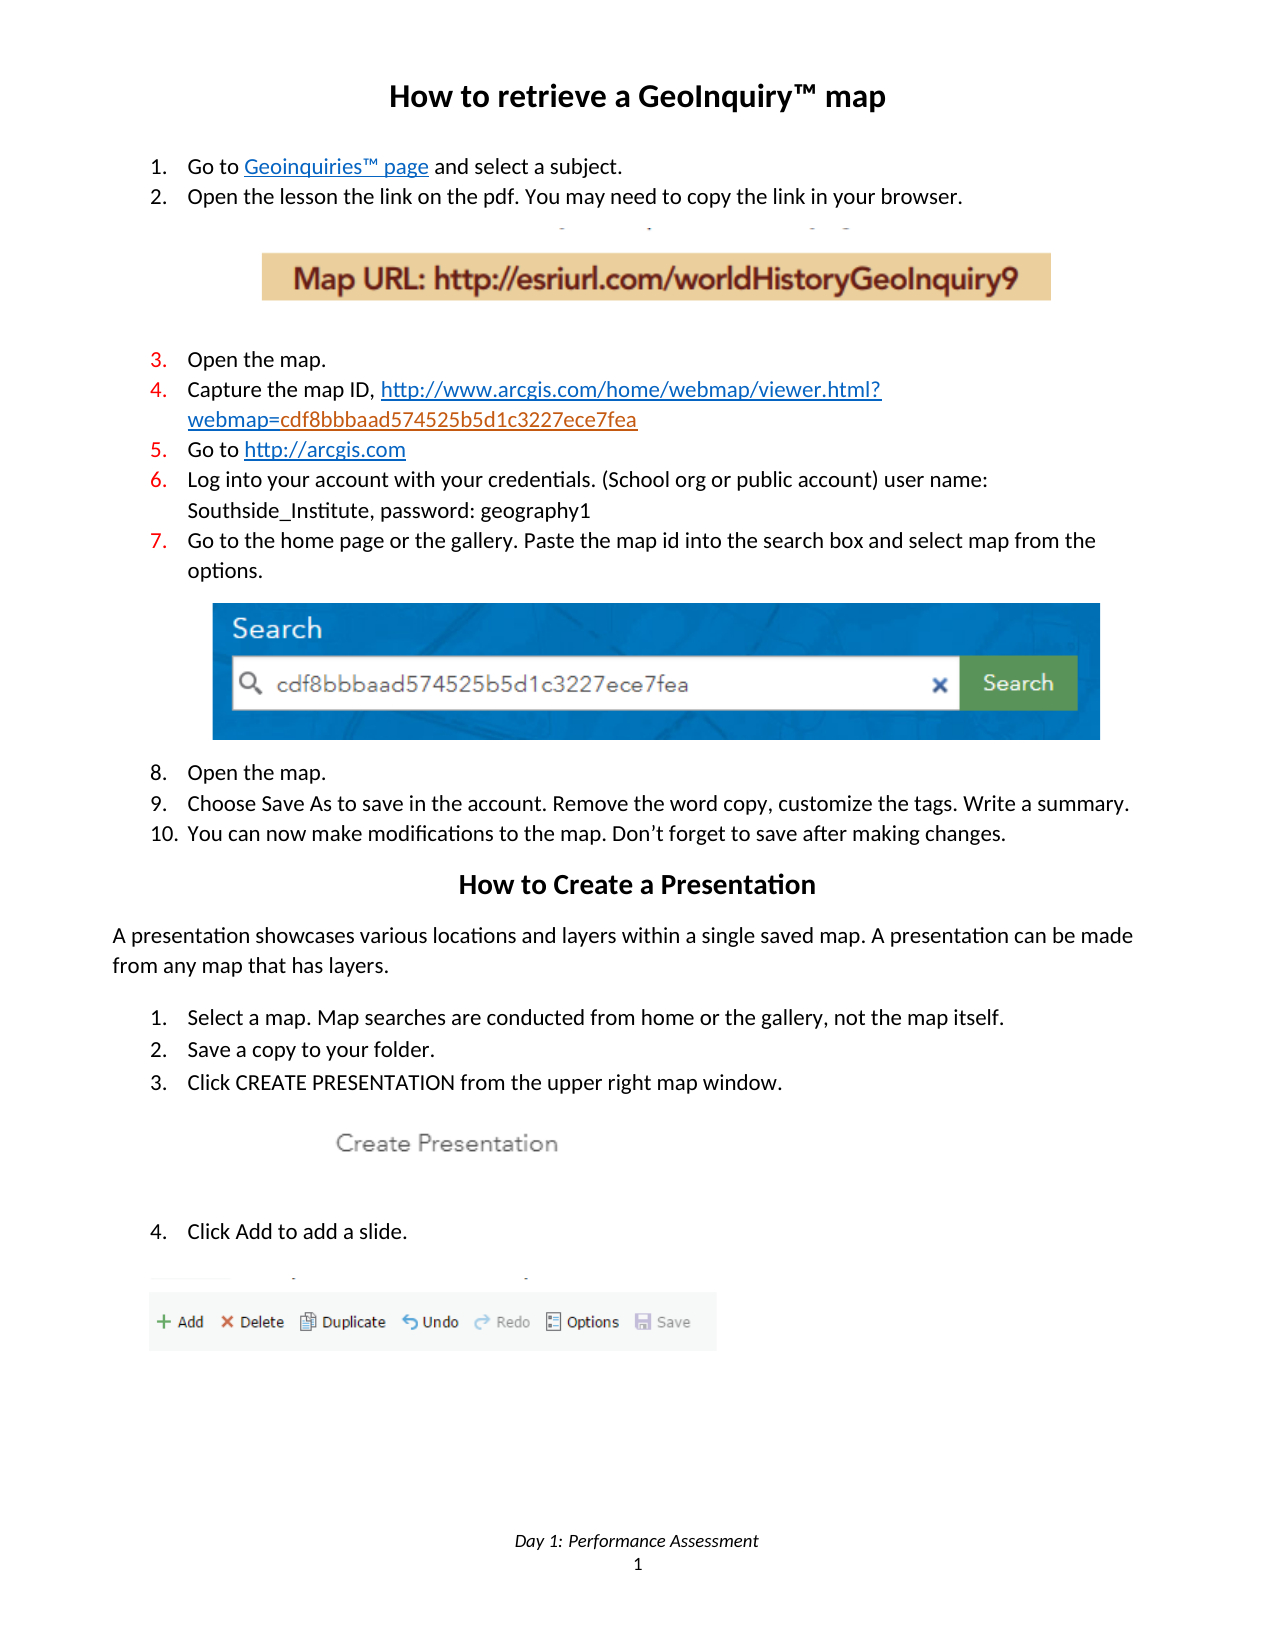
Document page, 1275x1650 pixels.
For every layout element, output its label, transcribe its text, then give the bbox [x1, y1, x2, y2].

list Log into your account with your credentials. (School org or public account) user name: Southside_Institute, password: geography1 [150, 466, 1162, 524]
text How to Create a Presentation [112, 866, 1162, 901]
list Capture the map ID, http://www.arcgis.com/home/webmap/viewer.html?webmap=cdf8bbbaad574525b5d1c3227ece7fea [150, 375, 1162, 433]
picture [149, 1278, 717, 1351]
list Go to http://arcgis.com [150, 435, 1162, 463]
list Select a map. Map searches are conducted from home or the gallery, not the map itself. [150, 1003, 1162, 1031]
list Go to the home page or the gallery. Paste the map id into the search box and select map from the options. [150, 526, 1162, 584]
list How to retrieve a GeoInquiry™ map [112, 75, 1162, 116]
picture [212, 603, 1101, 740]
text A presentation showcases various locations and layers within a single saved map. A presentation can be made from any map that has layers. [112, 921, 1162, 979]
picture [322, 1112, 573, 1177]
list Choose Save As to save in the account. Remove the word copy, customize the tags. Write a summary. [150, 789, 1162, 817]
list Click CREATE PRESENTATION from the upper right map window. [150, 1068, 1162, 1096]
list Go to Geoinquiries™ page and select a subject. [150, 152, 1162, 180]
list Save a copy to your folder. [150, 1035, 1162, 1063]
list Open the map. [150, 345, 1162, 373]
list Open the map. [150, 758, 1162, 787]
list Open the lesson the link on the pdf. You may need to copy the link in your browser. [150, 182, 1162, 210]
list Click Add to add a slide. [150, 1217, 1162, 1245]
picture [261, 228, 1051, 326]
list You can now make modifications to the map. Don’t forget to save after making changes. [150, 819, 1162, 847]
